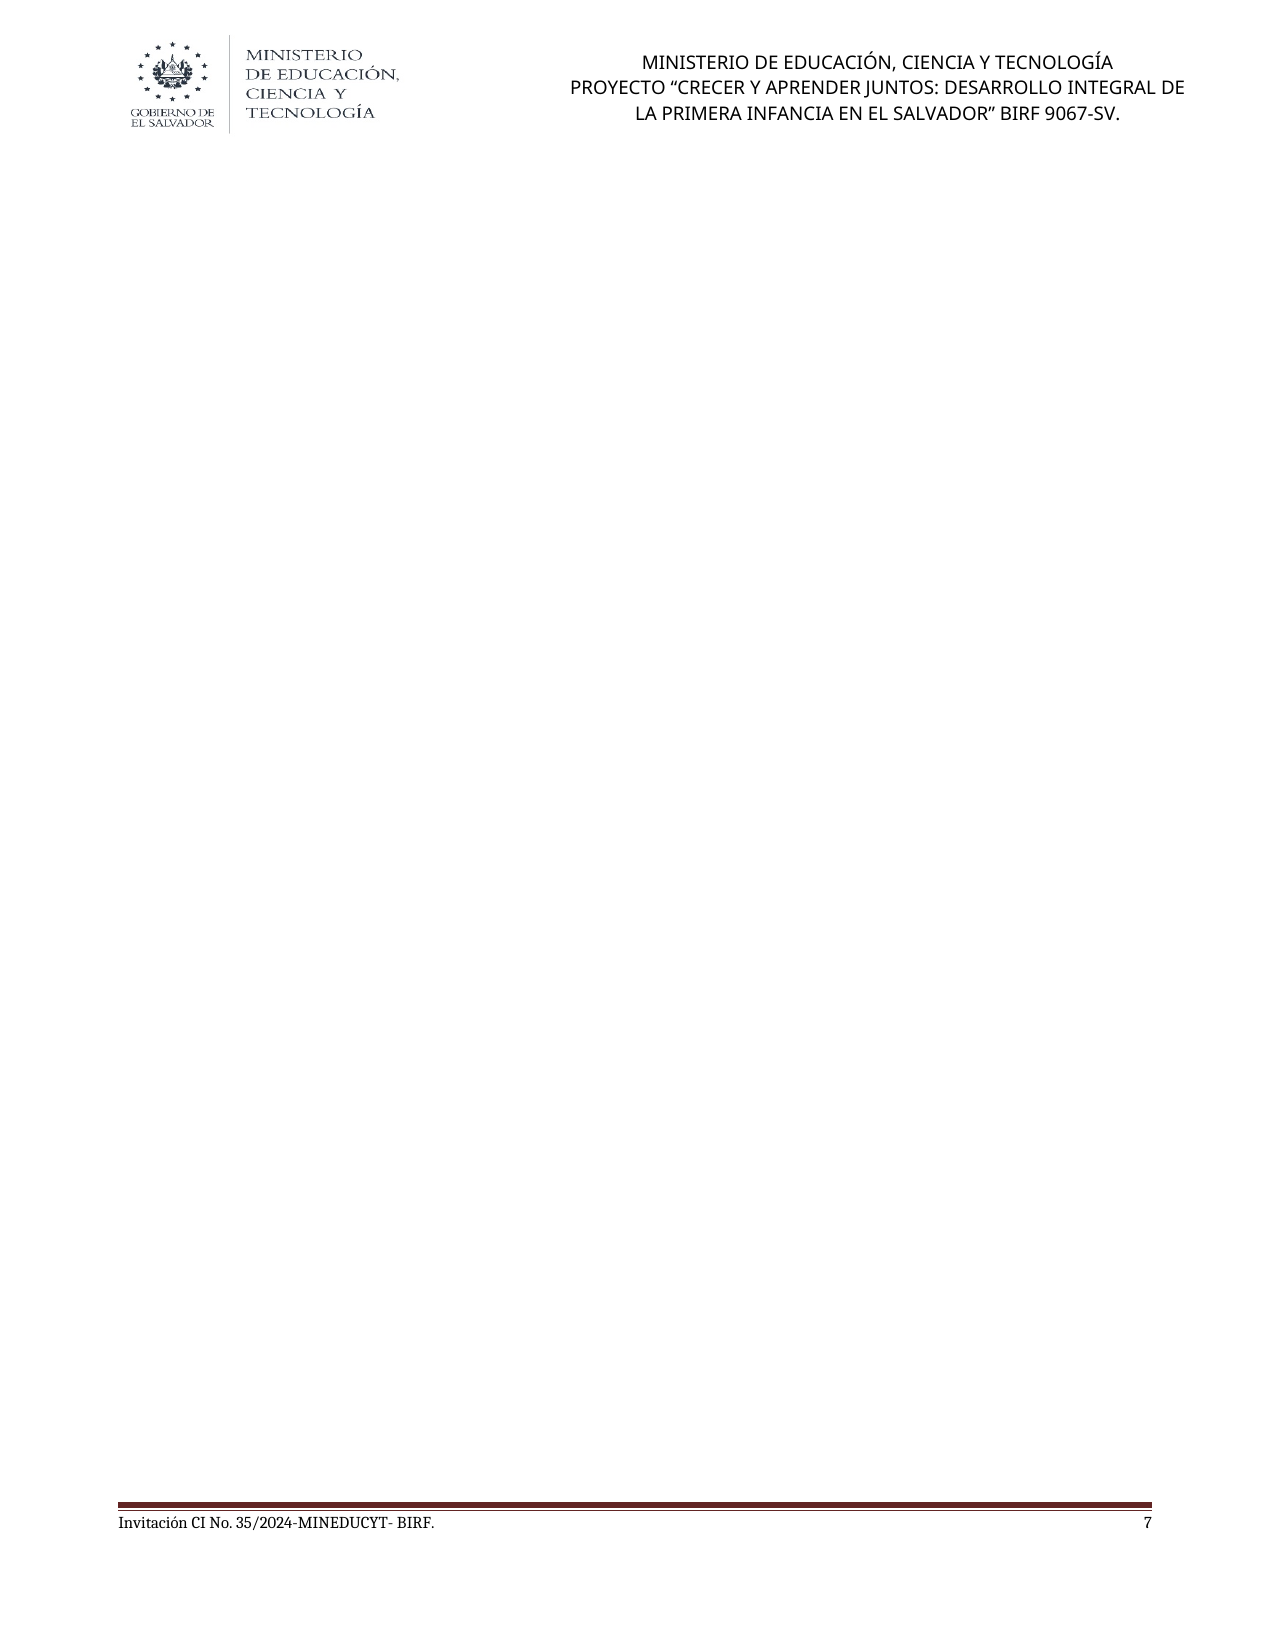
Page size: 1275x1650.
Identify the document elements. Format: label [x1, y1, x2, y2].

picture [118, 29, 406, 137]
